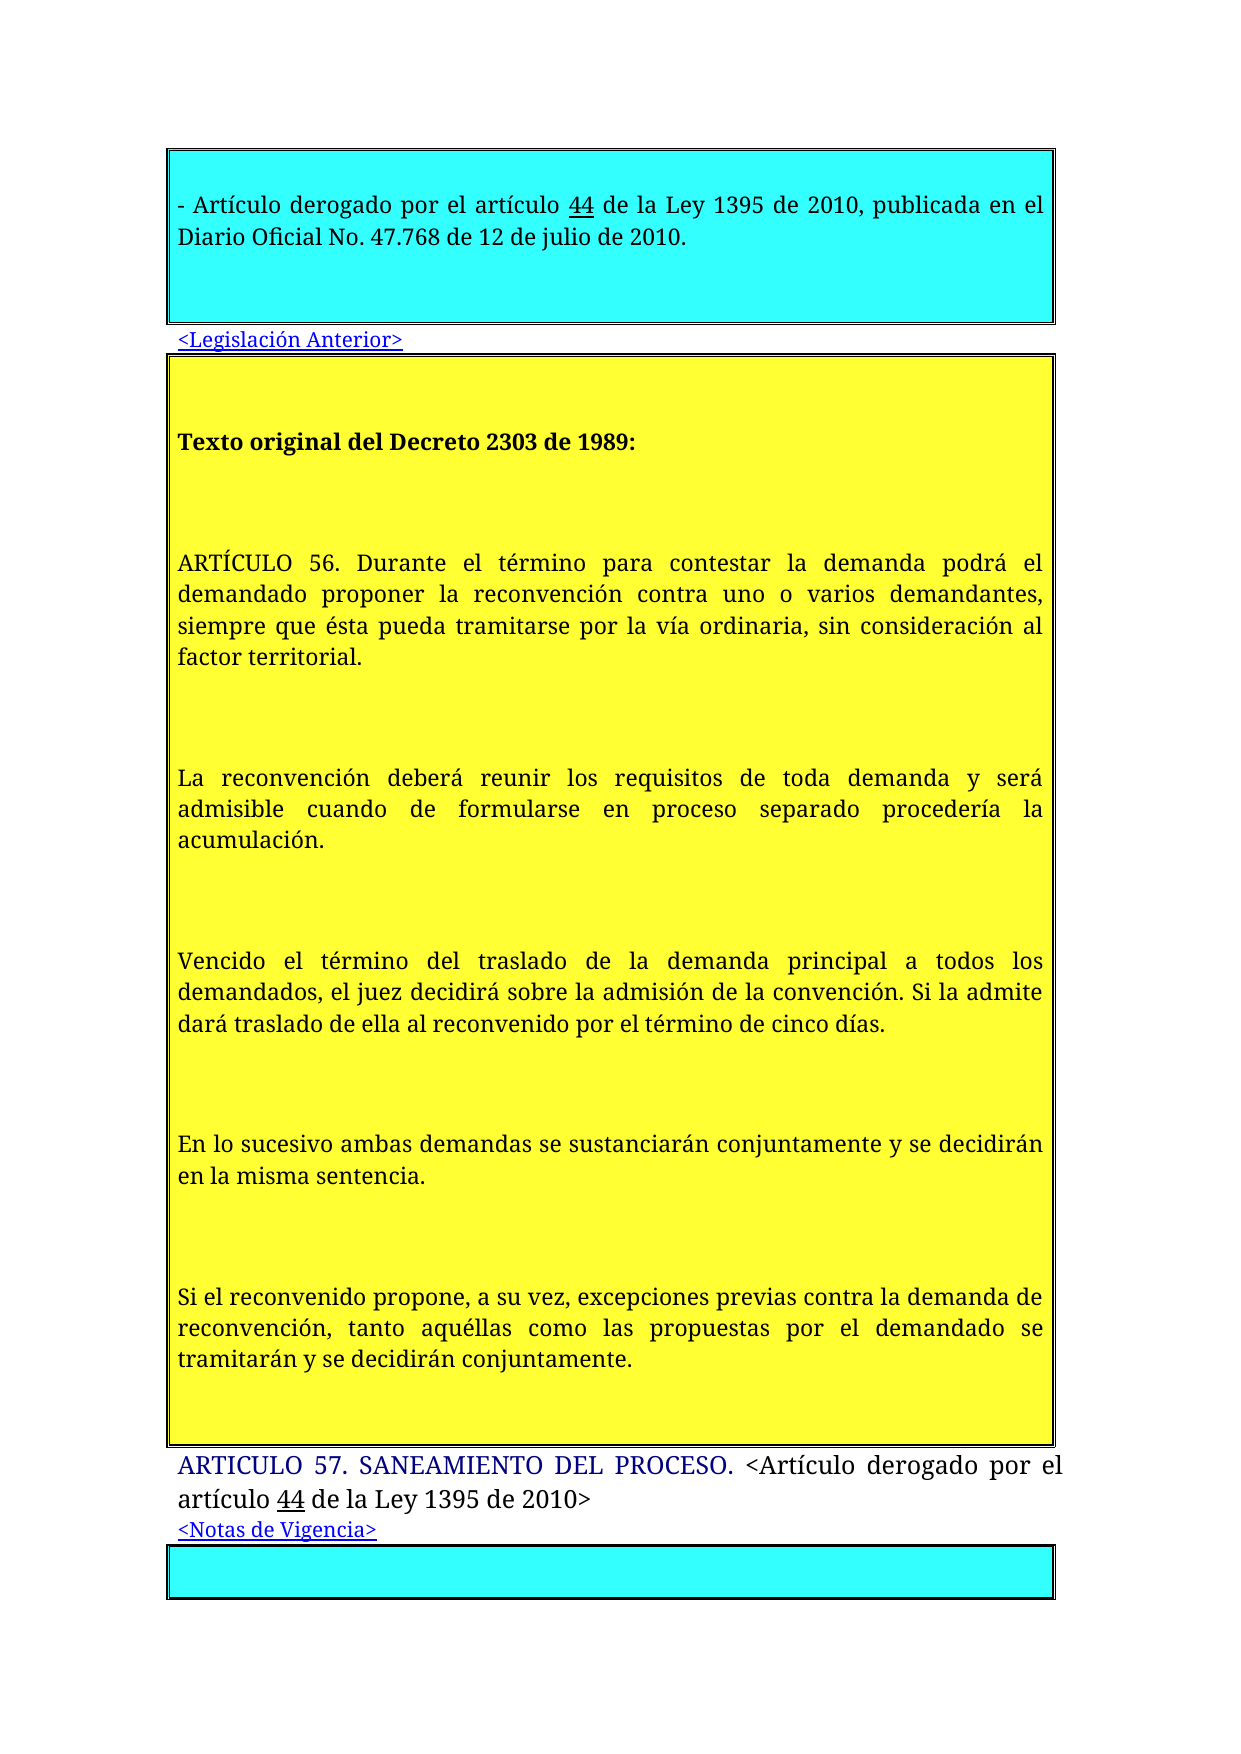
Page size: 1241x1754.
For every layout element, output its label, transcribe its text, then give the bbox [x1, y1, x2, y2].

table_header Texto original del Decreto 2303 de 1989: ARTÍCULO 56. Durante el término para contestar la demanda podrá el demandado proponer la reconvención contra uno o varios demandantes, siempre que ésta pueda tramitarse por la vía ordinaria, sin consideración al factor territorial. La reconvención deberá reunir los requisitos de toda demanda y será admisible cuando de formularse en proceso separado procedería la acumulación. Vencido el término del traslado de la demanda principal a todos los demandados, el juez decidirá sobre la admisión de la convención. Si la admite dará traslado de ella al reconvenido por el término de cinco días. En lo sucesivo ambas demandas se sustanciarán conjuntamente y se decidirán en la misma sentencia. Si el reconvenido propone, a su vez, excepciones previas contra la demanda de reconvención, tanto aquéllas como las propuestas por el demandado se tramitarán y se decidirán conjuntamente. [170, 357, 1052, 1444]
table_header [170, 151, 1052, 322]
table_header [170, 1547, 1052, 1597]
text ARTICULO 57. SANEAMIENTO DEL PROCESO. <Artículo derogado por el artículo 44 de la Ley 1395 de 2010> [177, 1447, 1063, 1515]
text <Notas de Vigencia> [177, 1515, 1063, 1544]
text <Legislación Anterior> [177, 325, 1063, 353]
